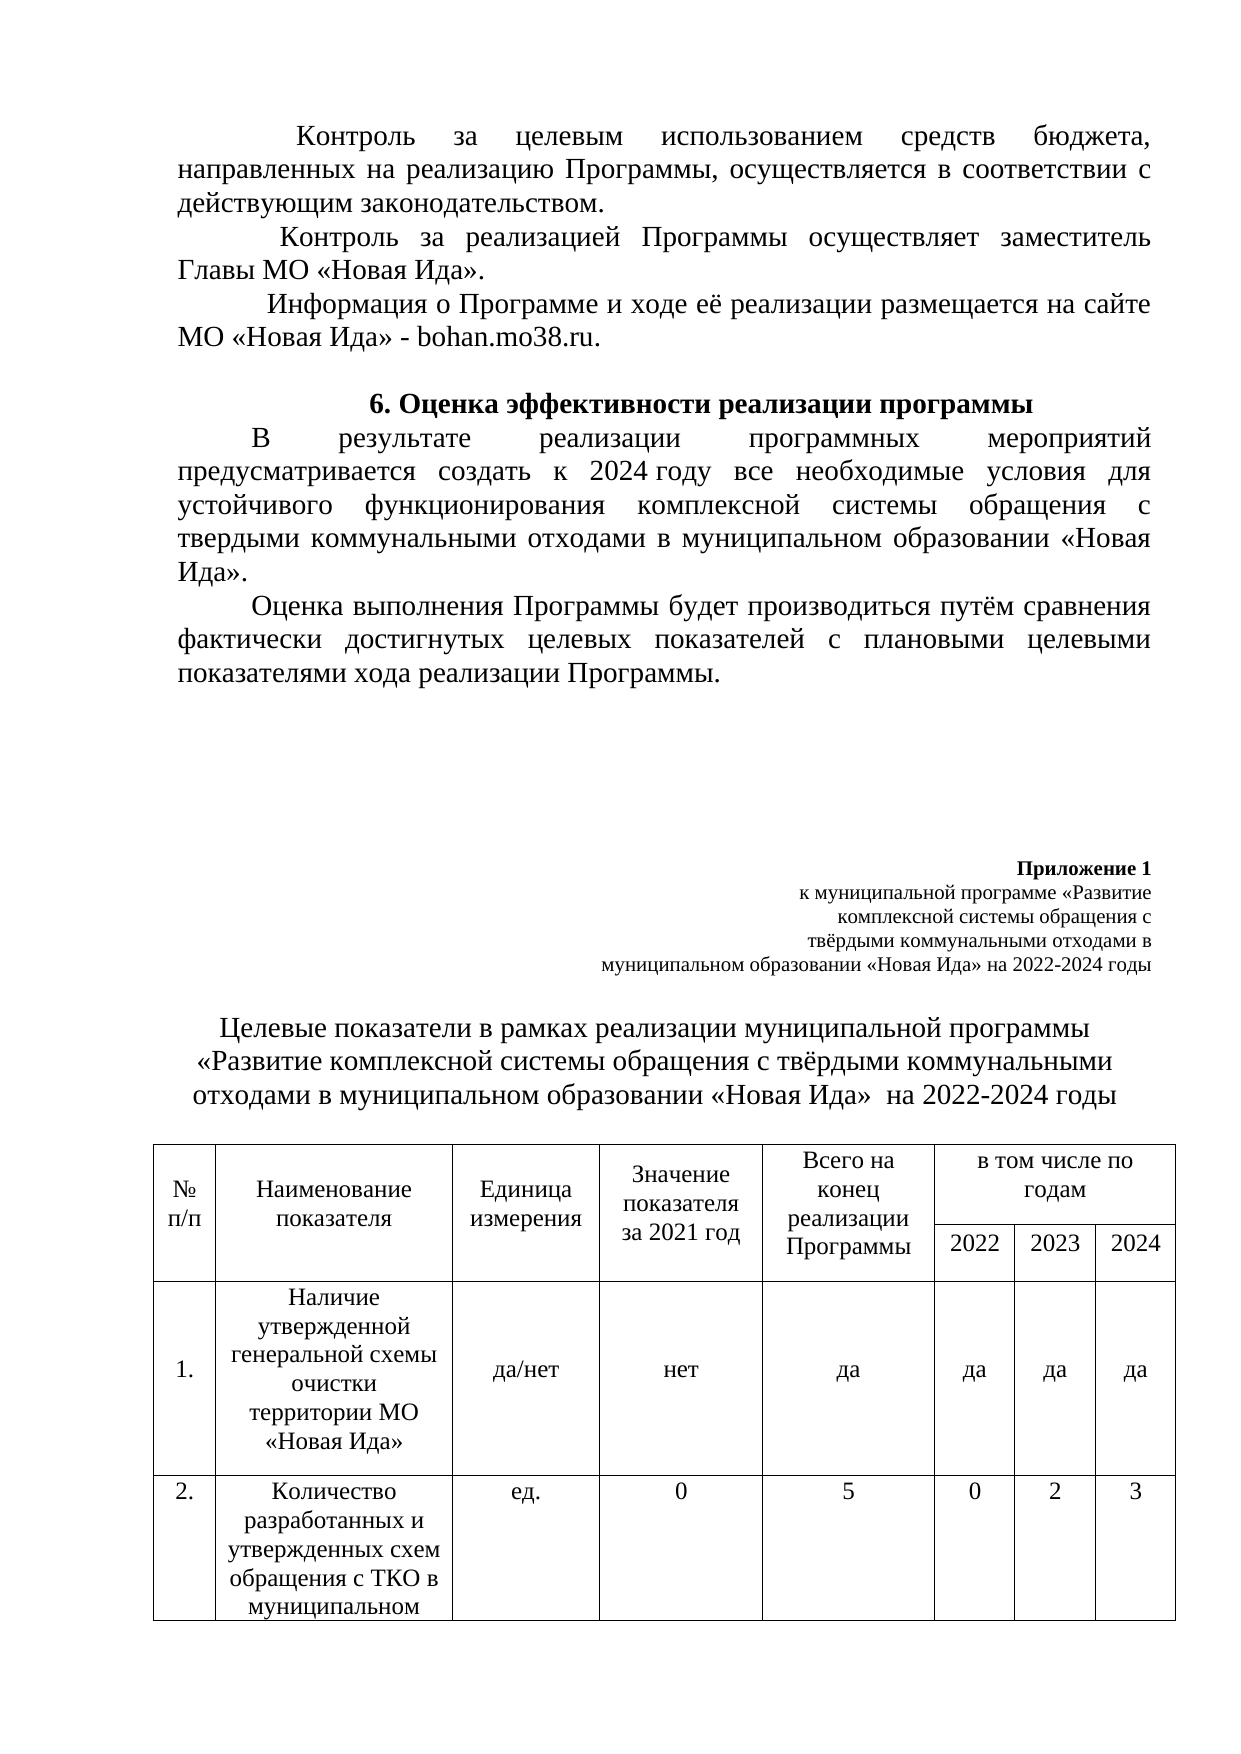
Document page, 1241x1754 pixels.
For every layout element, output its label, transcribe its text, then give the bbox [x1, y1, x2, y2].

text Оценка выполнения Программы будет производиться путём сравнения фактически достигнутых целевых показателей с плановыми целевыми показателями хода реализации Программы. [177, 588, 1152, 688]
table_cell 1. [154, 1282, 215, 1475]
table_cell нет [600, 1282, 762, 1475]
text Приложение 1 [177, 856, 1152, 880]
table_cell да [1015, 1282, 1095, 1475]
table_cell да [763, 1282, 934, 1475]
table_header в том числе по годам [935, 1145, 1175, 1223]
table_header Единица измерения [453, 1145, 599, 1281]
text Информация о Программе и ходе её реализации размещается на сайте МО «Новая Ида» - bohan.mo38.ru. [177, 286, 1152, 353]
text Контроль за реализацией Программы осуществляет заместитель Главы МО «Новая Ида». [177, 219, 1152, 286]
table_cell да/нет [453, 1282, 599, 1475]
text комплексной системы обращения с [177, 904, 1152, 928]
text В результате реализации программных мероприятий предусматривается создать к 2024 году все необходимые условия для устойчивого функционирования комплексной системы обращения с твердыми коммунальными отходами в муниципальном образовании «Новая Ида». [177, 420, 1152, 588]
table_cell 3 [1096, 1476, 1175, 1620]
table_cell 0 [935, 1476, 1014, 1620]
table_cell 2022 [935, 1225, 1014, 1281]
table_cell 2 [1015, 1476, 1095, 1620]
table_cell да [1096, 1282, 1175, 1475]
table_cell 5 [763, 1476, 934, 1620]
text Целевые показатели в рамках реализации муниципальной программы «Развитие комплексной системы обращения с твёрдыми коммунальными отходами в муниципальном образовании «Новая Ида» на 2022-2024 годы [158, 1010, 1152, 1111]
table_cell 2024 [1096, 1225, 1175, 1281]
text 6. Оценка эффективности реализации программы [177, 386, 1152, 420]
table_header Наименование показателя [216, 1145, 452, 1281]
table_cell да [935, 1282, 1014, 1475]
table_cell 0 [600, 1476, 762, 1620]
text муниципальном образовании «Новая Ида» на 2022-2024 годы [177, 952, 1152, 976]
text твёрдыми коммунальными отходами в [177, 928, 1152, 952]
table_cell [216, 1476, 452, 1620]
text Контроль за целевым использованием средств бюджета, направленных на реализацию Программы, осуществляется в соответствии с действующим законодательством. [177, 118, 1152, 219]
table_cell ед. [453, 1476, 599, 1620]
table_header Всего на конец реализации Программы [763, 1145, 934, 1281]
table_header Значение показателя за 2021 год [600, 1145, 762, 1281]
table_cell 2. [154, 1476, 215, 1620]
table_cell Наличие утвержденной генеральной схемы очистки территории МО «Новая Ида» [216, 1282, 452, 1475]
table_cell 2023 [1015, 1225, 1095, 1281]
text к муниципальной программе «Развитие [177, 880, 1152, 904]
table_header № п/п [154, 1145, 215, 1281]
